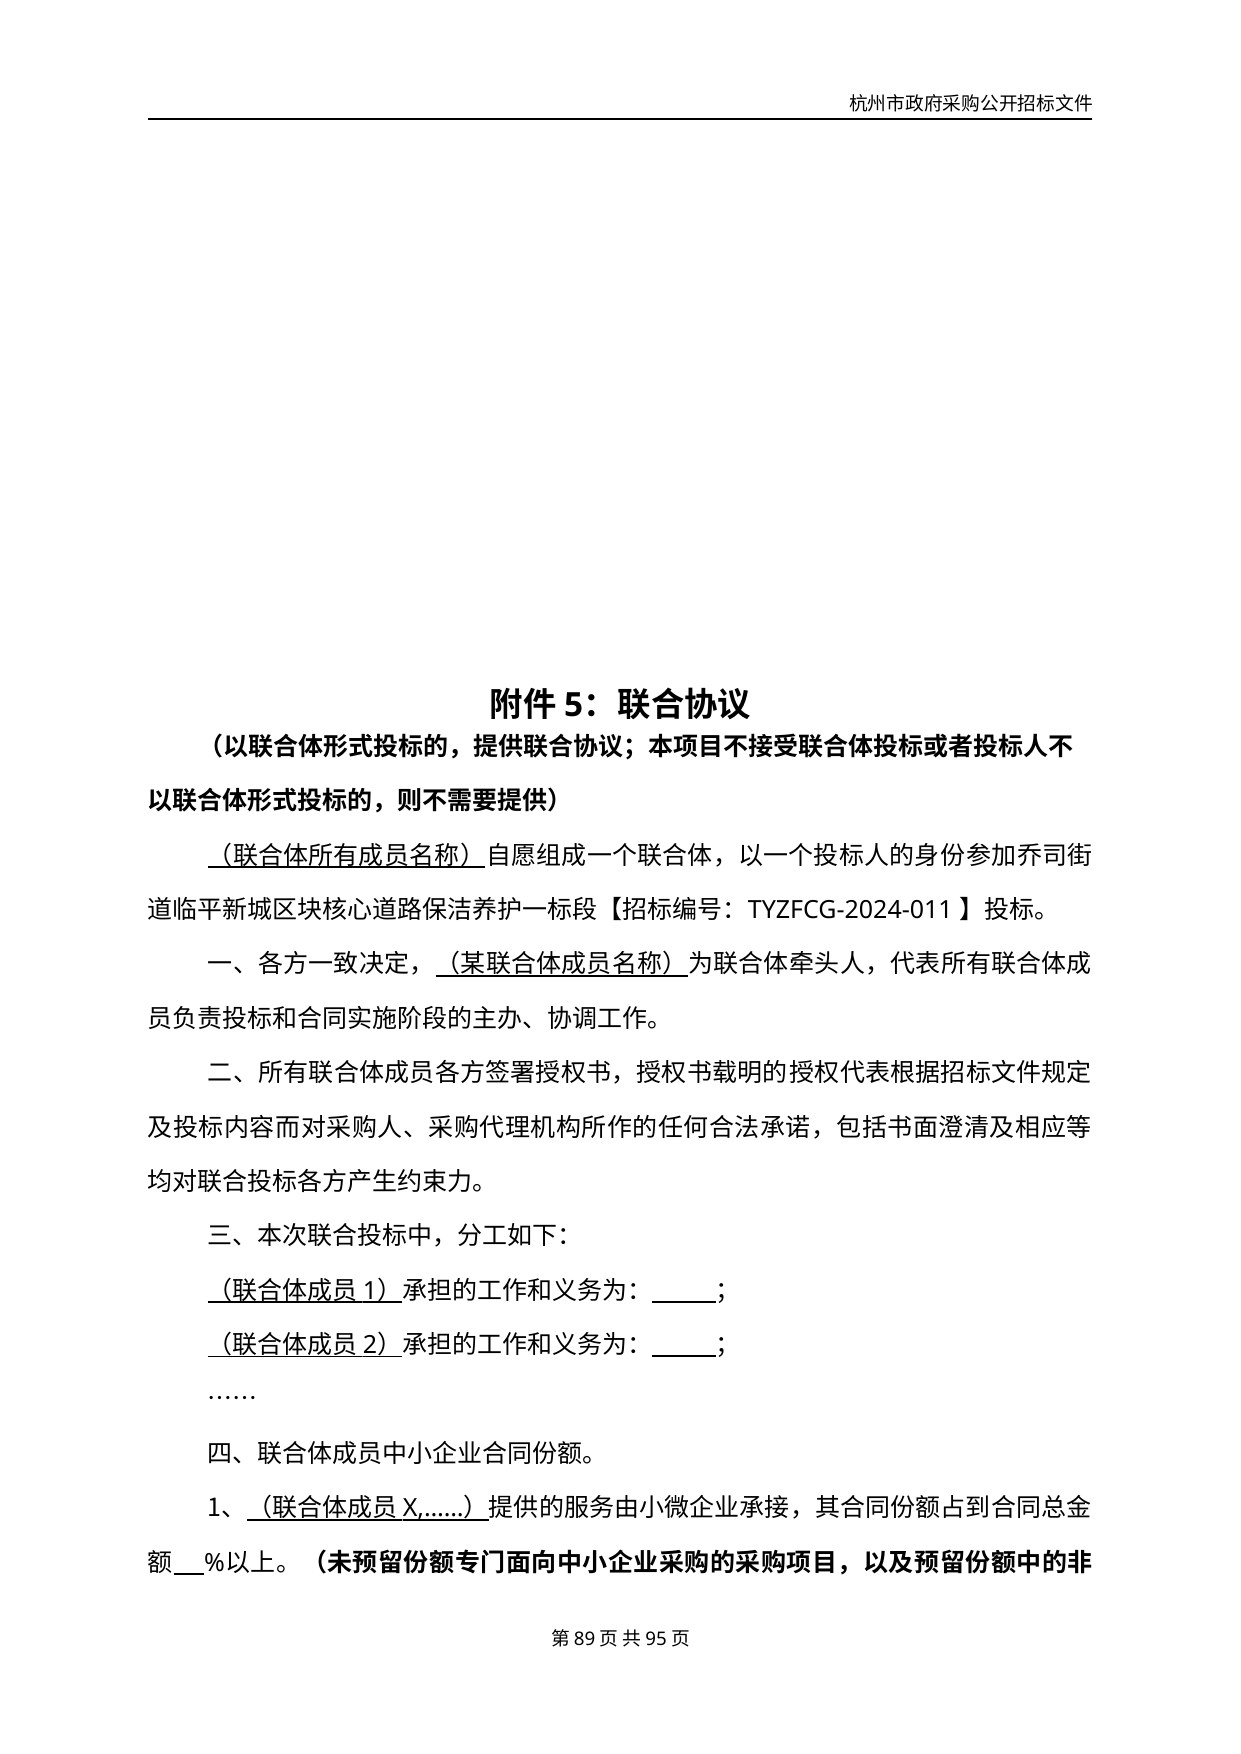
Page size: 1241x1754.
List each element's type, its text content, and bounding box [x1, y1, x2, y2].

text 附件5：联合协议 [148, 678, 1092, 726]
text 三、本次联合投标中，分工如下： [148, 1216, 1092, 1252]
text 四、联合体成员中小企业合同份额。 [148, 1433, 1092, 1469]
text 二、所有联合体成员各方签署授权书，授权书载明的授权代表根据招标文件规定及投标内容而对采购人、采购代理机构所作的任何合法承诺，包括书面澄清及相应等均对联合投标各方产生约束力。 [148, 1053, 1092, 1198]
text （以联合体形式投标的，提供联合协议；本项目不接受联合体投标或者投标人不以联合体形式投标的，则不需要提供） [148, 726, 1092, 817]
text …… [148, 1379, 1092, 1415]
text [148, 1488, 1092, 1578]
text （联合体所有成员名称）自愿组成一个联合体，以一个投标人的身份参加乔司街道临平新城区块核心道路保洁养护一标段【招标编号：TYZFCG-2024-011 】投标。 [148, 835, 1092, 926]
text （联合体成员2）承担的工作和义务为： ； [148, 1324, 1092, 1361]
text 一、各方一致决定，（某联合体成员名称）为联合体牵头人，代表所有联合体成员负责投标和合同实施阶段的主办、协调工作。 [148, 944, 1092, 1034]
text （联合体成员1）承担的工作和义务为： ； [148, 1270, 1092, 1306]
